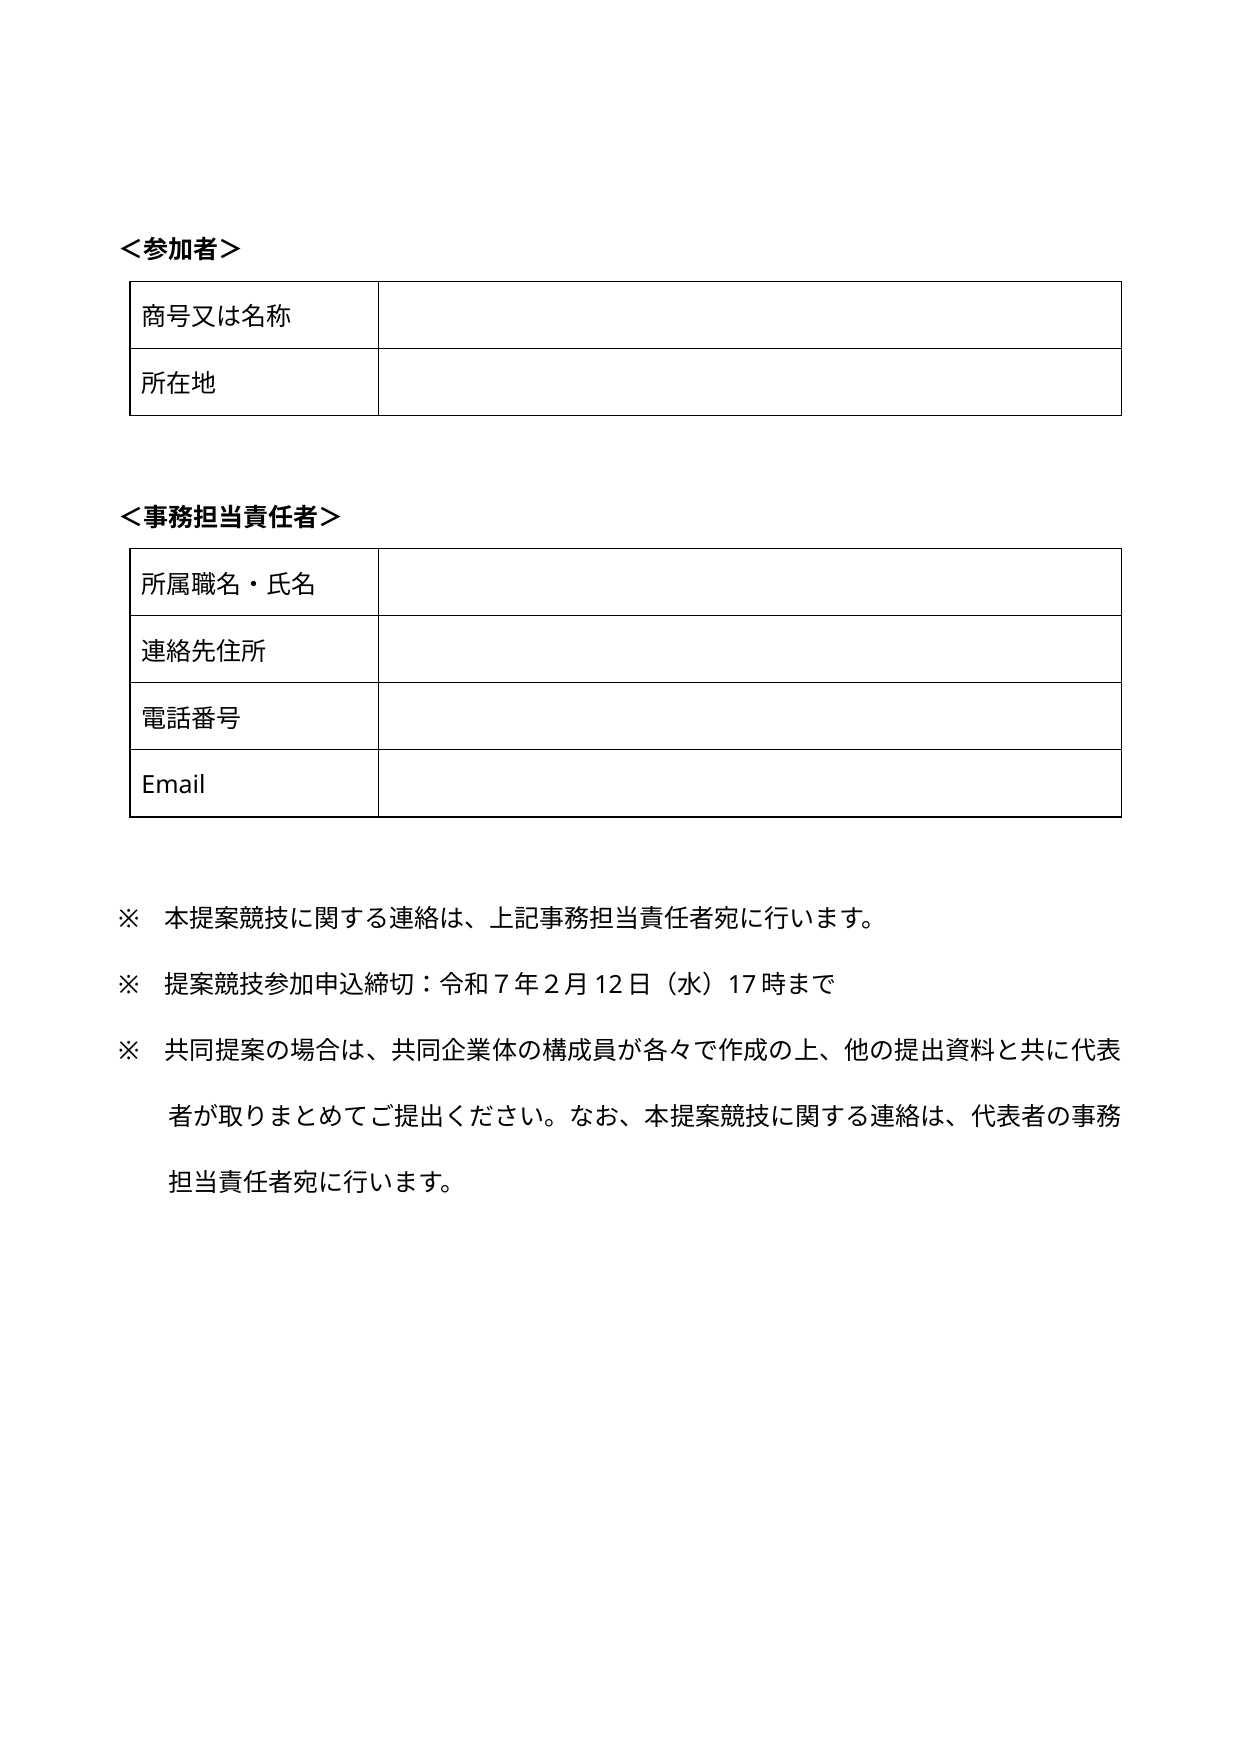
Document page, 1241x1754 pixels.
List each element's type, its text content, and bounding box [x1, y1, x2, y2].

text ※ 提案競技参加申込締切：令和７年２月12日（水）17時まで [118, 949, 1122, 1016]
table_header 所属職名・氏名 [131, 549, 378, 615]
table_header [379, 549, 1121, 615]
table_header 商号又は名称 [131, 282, 378, 348]
table_cell 連絡先住所 [131, 616, 378, 682]
table_cell 所在地 [131, 349, 378, 415]
table_header [379, 282, 1121, 348]
text ※ 共同提案の場合は、共同企業体の構成員が各々で作成の上、他の提出資料と共に代表者が取りまとめてご提出ください。なお、本提案競技に関する連絡は、代表者の事務担当責任者宛に行います。 [118, 1016, 1122, 1214]
table_cell [379, 349, 1121, 415]
table_cell Email [131, 750, 378, 816]
text ＜事務担当責任者＞ [118, 482, 1122, 548]
table_cell 電話番号 [131, 683, 378, 749]
table_cell [379, 616, 1121, 682]
text ※ 本提案競技に関する連絡は、上記事務担当責任者宛に行います。 [118, 883, 1122, 949]
text ＜参加者＞ [118, 215, 1122, 281]
table_cell [379, 683, 1121, 749]
table_cell [379, 750, 1121, 816]
